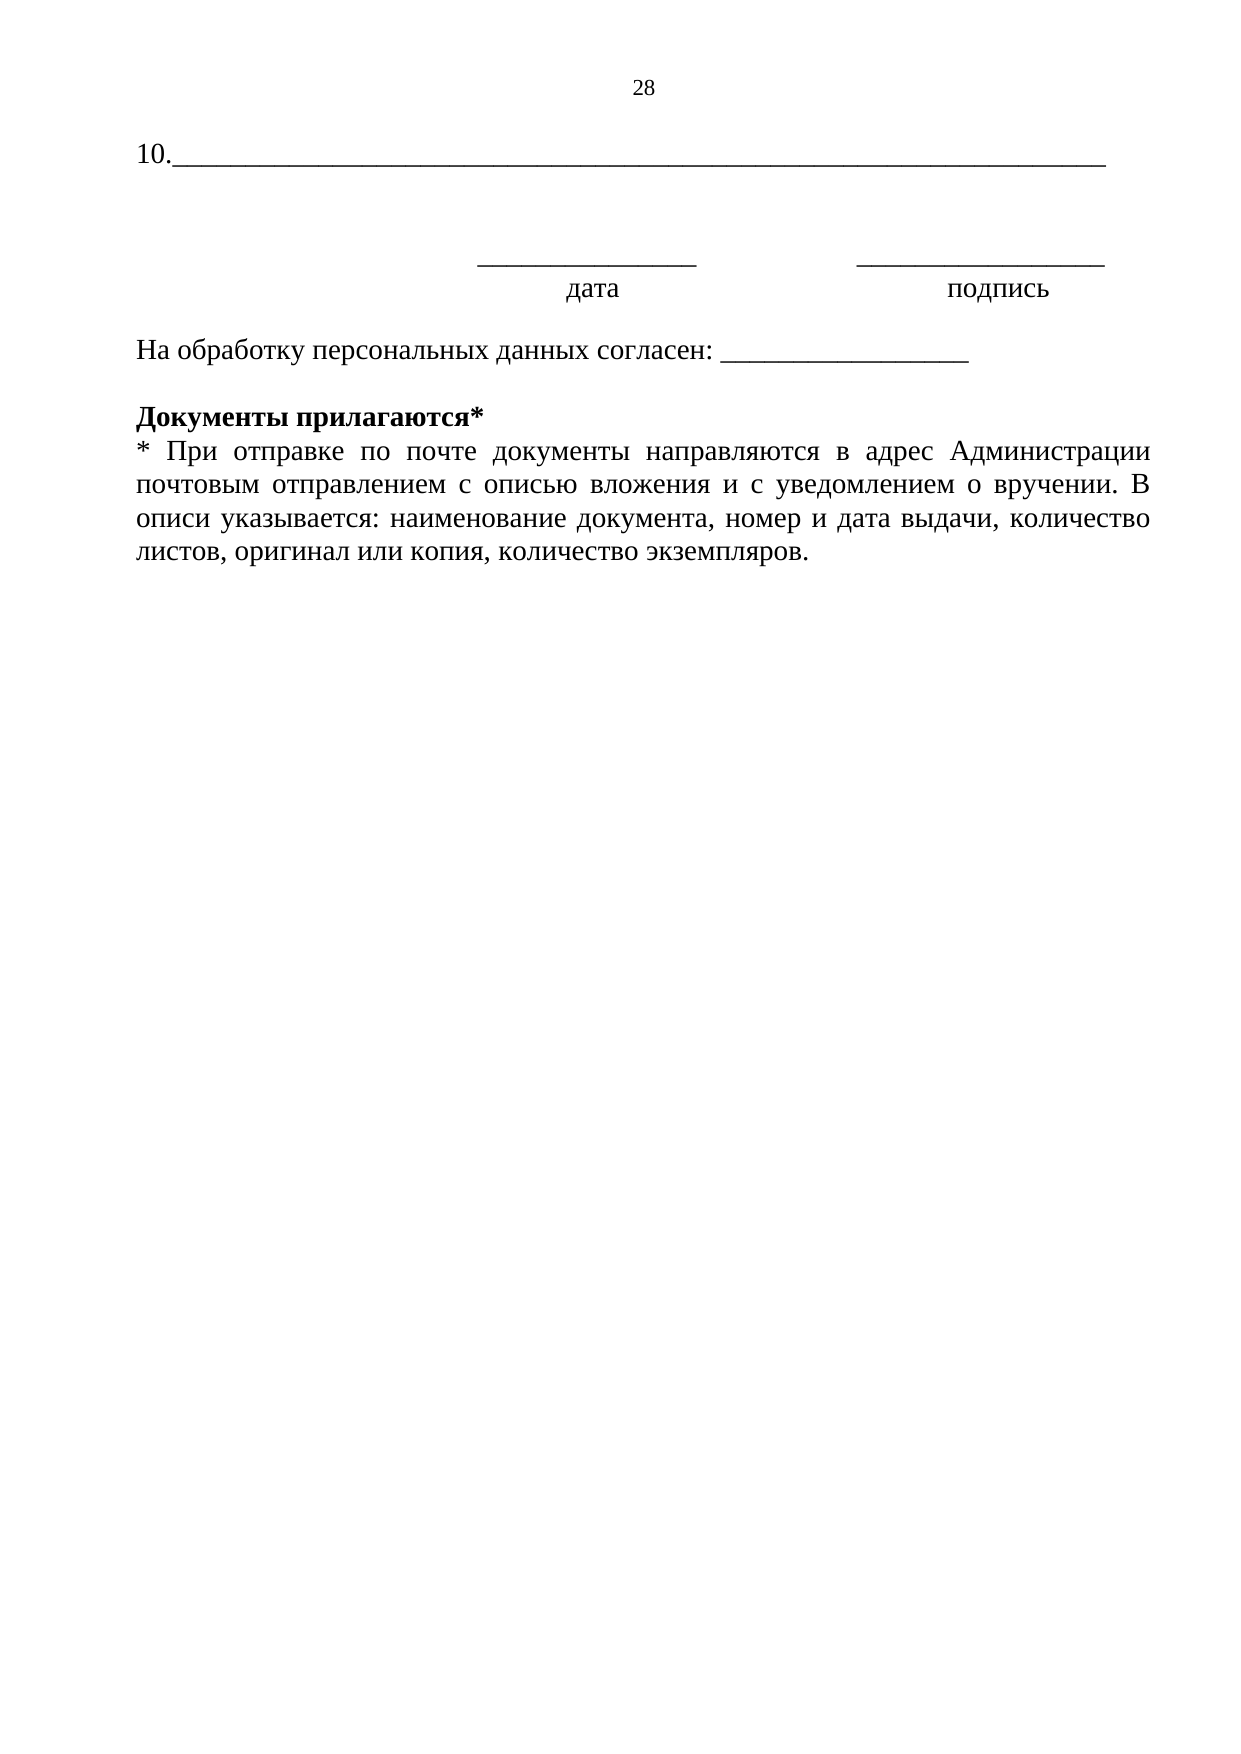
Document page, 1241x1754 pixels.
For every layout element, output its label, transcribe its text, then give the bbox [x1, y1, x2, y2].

text 10.________________________________________________________________ [136, 136, 1152, 169]
text дата подпись [136, 270, 1152, 303]
text На обработку персональных данных согласен: _________________ [136, 332, 1152, 366]
text * При отправке по почте документы направляются в адрес Администрации почтовым отправлением с описью вложения и с уведомлением о вручении. В описи указывается: наименование документа, номер и дата выдачи, количество листов, оригинал или копия, количество экземпляров. [136, 433, 1152, 567]
text _______________ _________________ [136, 236, 1152, 270]
text Документы прилагаются* [136, 399, 1152, 433]
